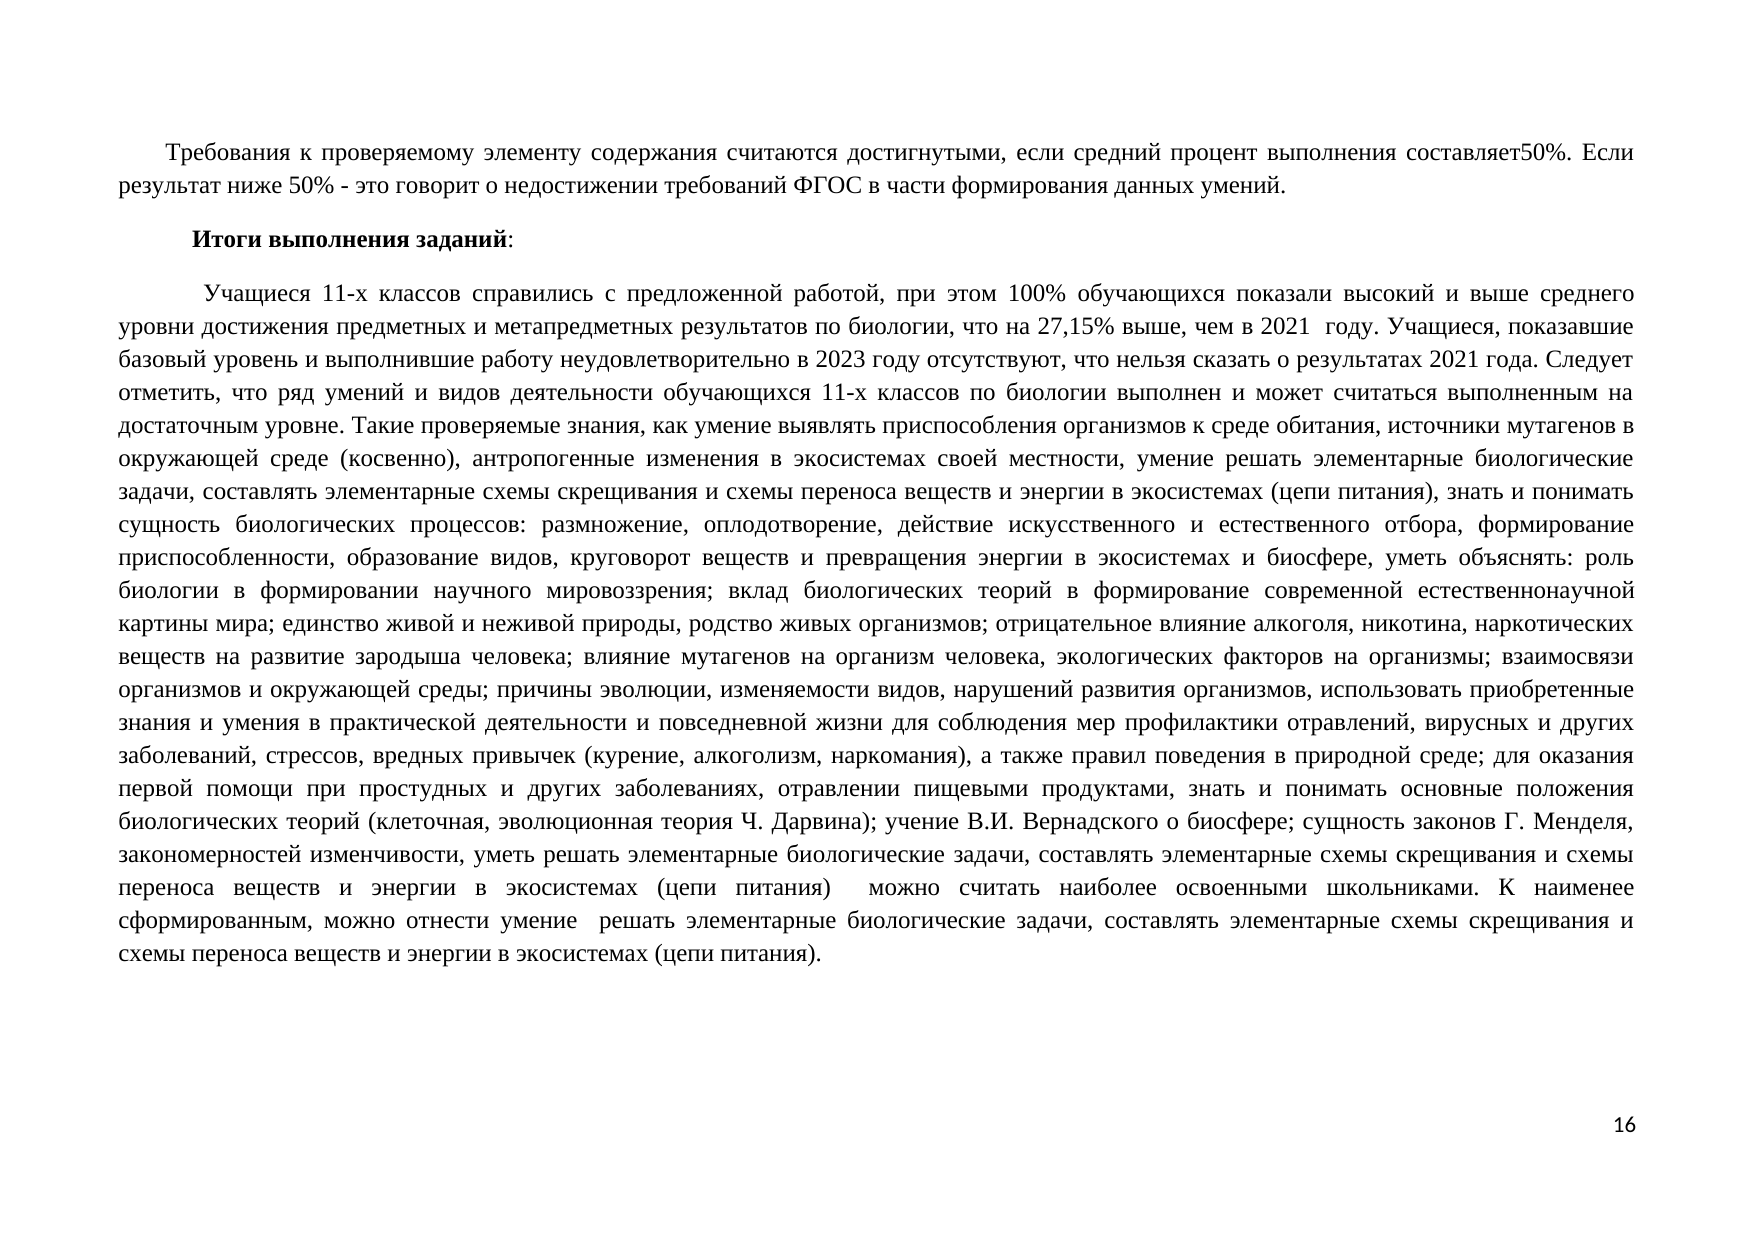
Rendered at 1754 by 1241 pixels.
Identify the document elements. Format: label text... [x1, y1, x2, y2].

text Итоги выполнения заданий: [118, 224, 1636, 253]
text Учащиеся 11-х классов справились с предложенной работой, при этом 100% обучающихся показали высокий и выше среднего уровни достижения предметных и метапредметных результатов по биологии, что на 27,15% выше, чем в 2021 году. Учащиеся, показавшие базовый уровень и выполнившие работу неудовлетворительно в 2023 году отсутствуют, что нельзя сказать о результатах 2021 года. Следует отметить, что ряд умений и видов деятельности обучающихся 11-х классов по биологии выполнен и может считаться выполненным на достаточным уровне. Такие проверяемые знания, как умение выявлять приспособления организмов к среде обитания, источники мутагенов в окружающей среде (косвенно), антропогенные изменения в экосистемах своей местности, умение решать элементарные биологические задачи, составлять элементарные схемы скрещивания и схемы переноса веществ и энергии в экосистемах (цепи питания), знать и понимать сущность биологических процессов: размножение, оплодотворение, действие искусственного и естественного отбора, формирование приспособленности, образование видов, круговорот веществ и превращения энергии в экосистемах и биосфере, уметь объяснять: роль биологии в формировании научного мировоззрения; вклад биологических теорий в формирование современной естественнонаучной картины мира; единство живой и неживой природы, родство живых организмов; отрицательное влияние алкоголя, никотина, наркотических веществ на развитие зародыша человека; влияние мутагенов на организм человека, экологических факторов на организмы; взаимосвязи организмов и окружающей среды; причины эволюции, изменяемости видов, нарушений развития организмов, использовать приобретенные знания и умения в практической деятельности и повседневной жизни для соблюдения мер профилактики отравлений, вирусных и других заболеваний, стрессов, вредных привычек (курение, алкоголизм, наркомания), а также правил поведения в природной среде; для оказания первой помощи при простудных и других заболеваниях, отравлении пищевыми продуктами, знать и понимать основные положения биологических теорий (клеточная, эволюционная теория Ч. Дарвина); учение В.И. Вернадского о биосфере; сущность законов Г. Менделя, закономерностей изменчивости, уметь решать элементарные биологические задачи, составлять элементарные схемы скрещивания и схемы переноса веществ и энергии в экосистемах (цепи питания) можно считать наиболее освоенными школьниками. К наименее сформированным, можно отнести умение решать элементарные биологические задачи, составлять элементарные схемы скрещивания и схемы переноса веществ и энергии в экосистемах (цепи питания). [118, 278, 1636, 967]
text Требования к проверяемому элементу содержания считаются достигнутыми, если средний процент выполнения составляет50%. Если результат ниже 50% - это говорит о недостижении требований ФГОС в части формирования данных умений. [118, 137, 1636, 199]
